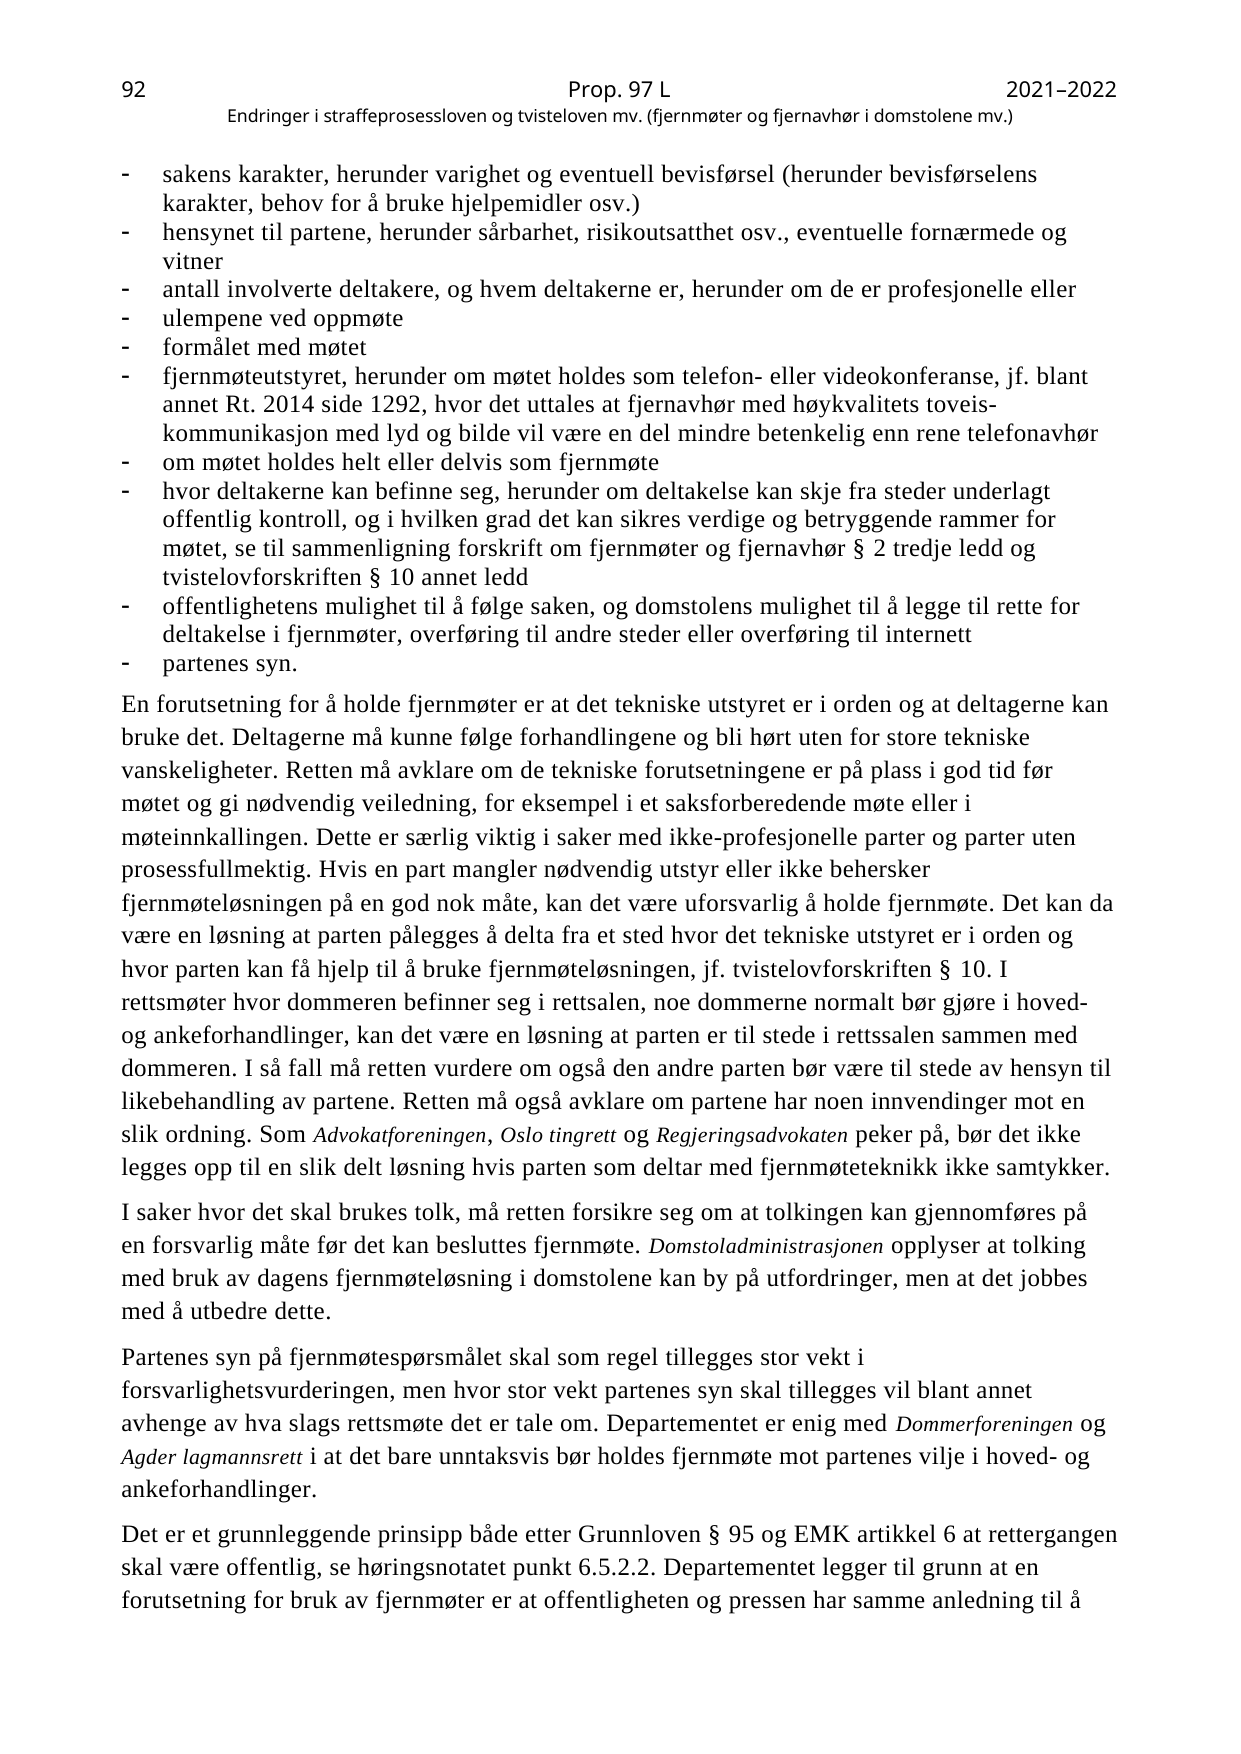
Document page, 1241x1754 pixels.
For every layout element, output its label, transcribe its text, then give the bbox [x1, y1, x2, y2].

list om møtet holdes helt eller delvis som fjernmøte [121, 447, 1119, 476]
list ulempene ved oppmøte [121, 303, 1119, 332]
list offentlighetens mulighet til å følge saken, og domstolens mulighet til å legge til rette for deltakelse i fjernmøter, overføring til andre steder eller overføring til internett [121, 591, 1119, 648]
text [121, 1519, 1119, 1614]
list fjernmøteutstyret, herunder om møtet holdes som telefon- eller videokonferanse, jf. blant annet Rt. 2014 side 1292, hvor det uttales at fjernavhør med høykvalitets toveis-kommunikasjon med lyd og bilde vil være en del mindre betenkelig enn rene telefonavhør [121, 361, 1119, 447]
text Partenes syn på fjernmøtespørsmålet skal som regel tillegges stor vekt i forsvarlighetsvurderingen, men hvor stor vekt partenes syn skal tillegges vil blant annet avhenge av hva slags rettsmøte det er tale om. Departementet er enig med Dommerforeningen og Agder lagmannsrett i at det bare unntaksvis bør holdes fjernmøte mot partenes vilje i hoved- og ankeforhandlinger. [121, 1342, 1119, 1503]
text I saker hvor det skal brukes tolk, må retten forsikre seg om at tolkingen kan gjennomføres på en forsvarlig måte før det kan besluttes fjernmøte. Domstoladministrasjonen opplyser at tolking med bruk av dagens fjernmøteløsning i domstolene kan by på utfordringer, men at det jobbes med å utbedre dette. [121, 1197, 1119, 1325]
list partenes syn. [121, 648, 1119, 677]
list formålet med møtet [121, 332, 1119, 361]
list hensynet til partene, herunder sårbarhet, risikoutsatthet osv., eventuelle fornærmede og vitner [121, 217, 1119, 274]
list antall involverte deltakere, og hvem deltakerne er, herunder om de er profesjonelle eller [121, 274, 1119, 303]
list sakens karakter, herunder varighet og eventuell bevisførsel (herunder bevisførselens karakter, behov for å bruke hjelpemidler osv.) [121, 159, 1119, 217]
list hvor deltakerne kan befinne seg, herunder om deltakelse kan skje fra steder underlagt offentlig kontroll, og i hvilken grad det kan sikres verdige og betryggende rammer for møtet, se til sammenligning forskrift om fjernmøter og fjernavhør § 2 tredje ledd og tvistelovforskriften § 10 annet ledd [121, 476, 1119, 591]
text En forutsetning for å holde fjernmøter er at det tekniske utstyret er i orden og at deltagerne kan bruke det. Deltagerne må kunne følge forhandlingene og bli hørt uten for store tekniske vanskeligheter. Retten må avklare om de tekniske forutsetningene er på plass i god tid før møtet og gi nødvendig veiledning, for eksempel i et saksforberedende møte eller i møteinnkallingen. Dette er særlig viktig i saker med ikke-profesjonelle parter og parter uten prosessfullmektig. Hvis en part mangler nødvendig utstyr eller ikke behersker fjernmøteløsningen på en god nok måte, kan det være uforsvarlig å holde fjernmøte. Det kan da være en løsning at parten pålegges å delta fra et sted hvor det tekniske utstyret er i orden og hvor parten kan få hjelp til å bruke fjernmøteløsningen, jf. tvistelovforskriften § 10. I rettsmøter hvor dommeren befinner seg i rettsalen, noe dommerne normalt bør gjøre i hoved- og ankeforhandlinger, kan det være en løsning at parten er til stede i rettssalen sammen med dommeren. I så fall må retten vurdere om også den andre parten bør være til stede av hensyn til likebehandling av partene. Retten må også avklare om partene har noen innvendinger mot en slik ordning. Som Advokatforeningen, Oslo tingrett og Regjeringsadvokaten peker på, bør det ikke legges opp til en slik delt løsning hvis parten som deltar med fjernmøteteknikk ikke samtykker. [121, 689, 1119, 1181]
